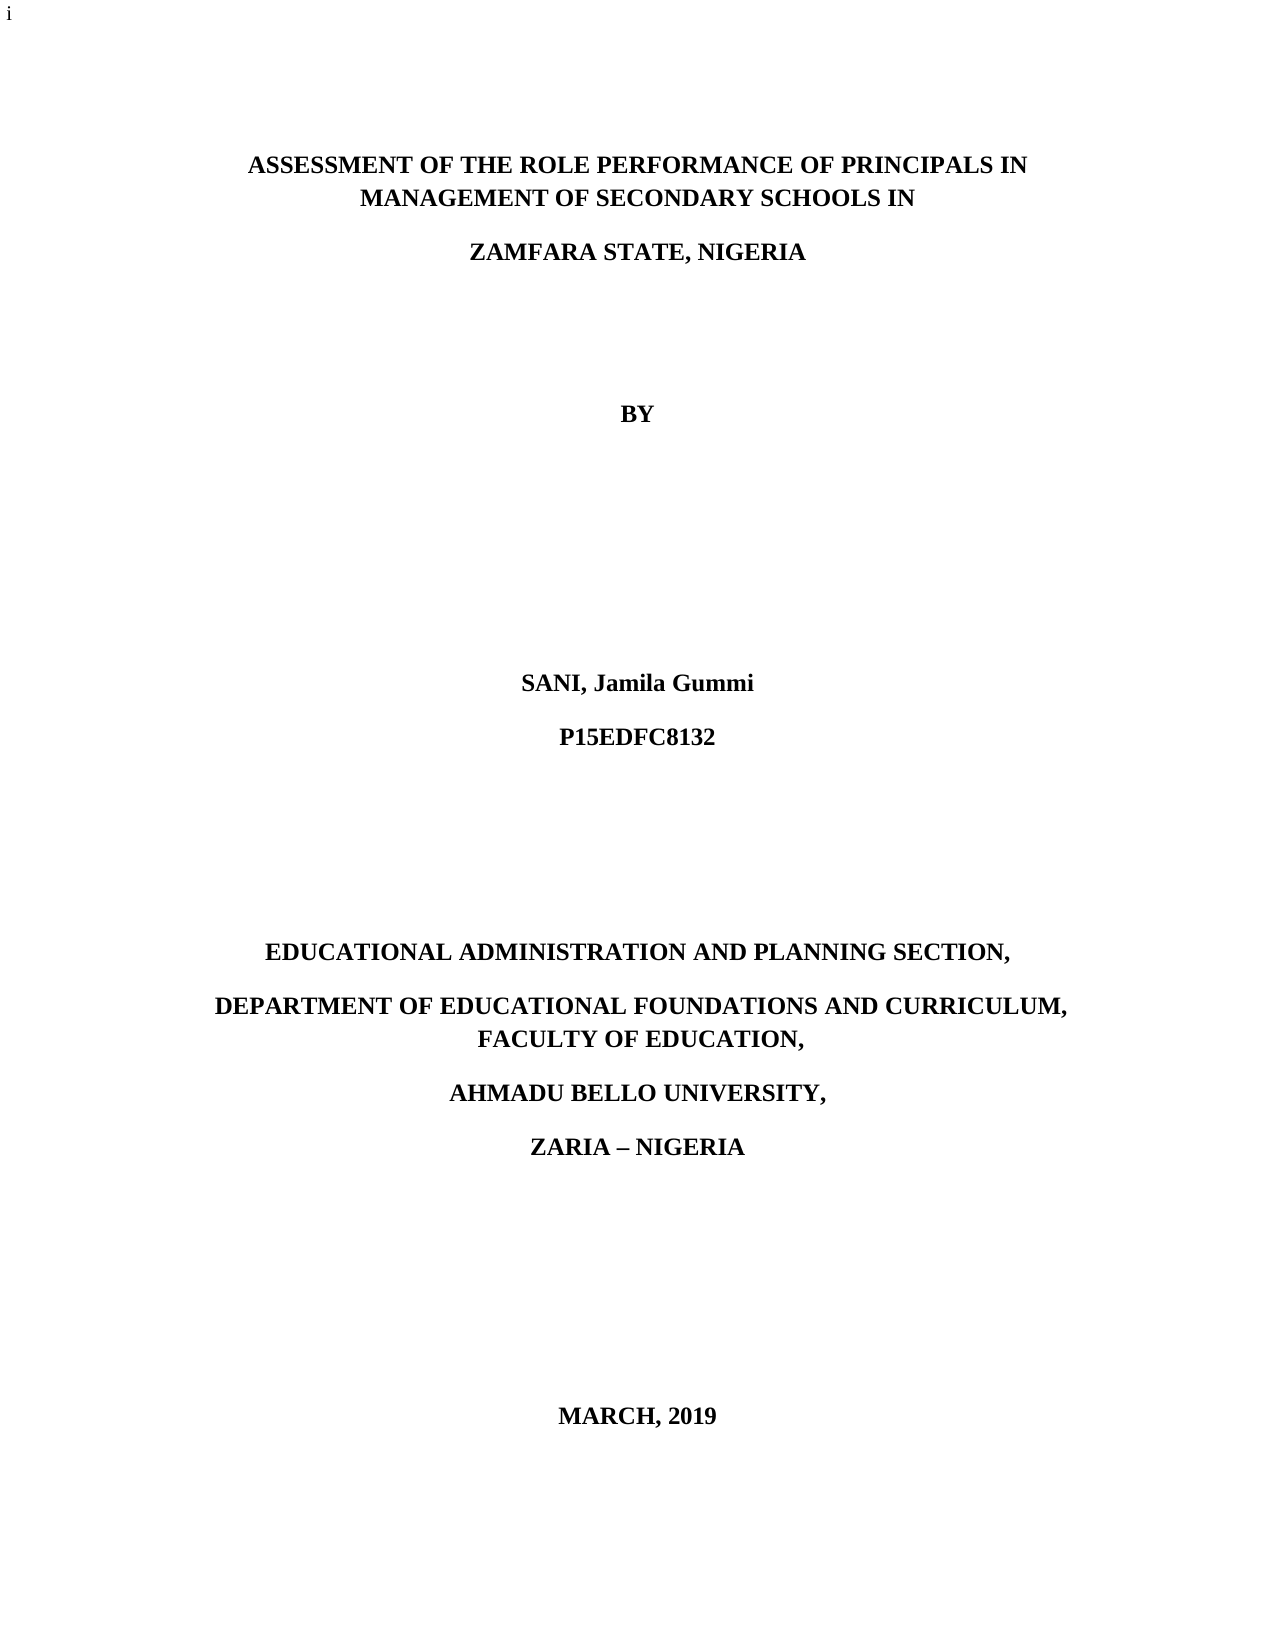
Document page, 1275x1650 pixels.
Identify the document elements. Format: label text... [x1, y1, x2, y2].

text DEPARTMENT OF EDUCATIONAL FOUNDATIONS AND CURRICULUM, FACULTY OF EDUCATION, [214, 991, 1067, 1053]
text EDUCATIONAL ADMINISTRATION AND PLANNING SECTION, [158, 937, 1117, 966]
text BY [158, 399, 1117, 427]
text ZAMFARA STATE, NIGERIA [158, 237, 1117, 266]
text AHMADU BELLO UNIVERSITY, ZARIA – NIGERIA [447, 1078, 828, 1160]
text MARCH, 2019 [158, 1401, 1117, 1430]
text ASSESSMENT OF THE ROLE PERFORMANCE OF PRINCIPALS IN MANAGEMENT OF SECONDARY SCHOOLS IN [158, 150, 1117, 212]
text SANI, Jamila Gummi P15EDFC8132 [447, 668, 828, 751]
